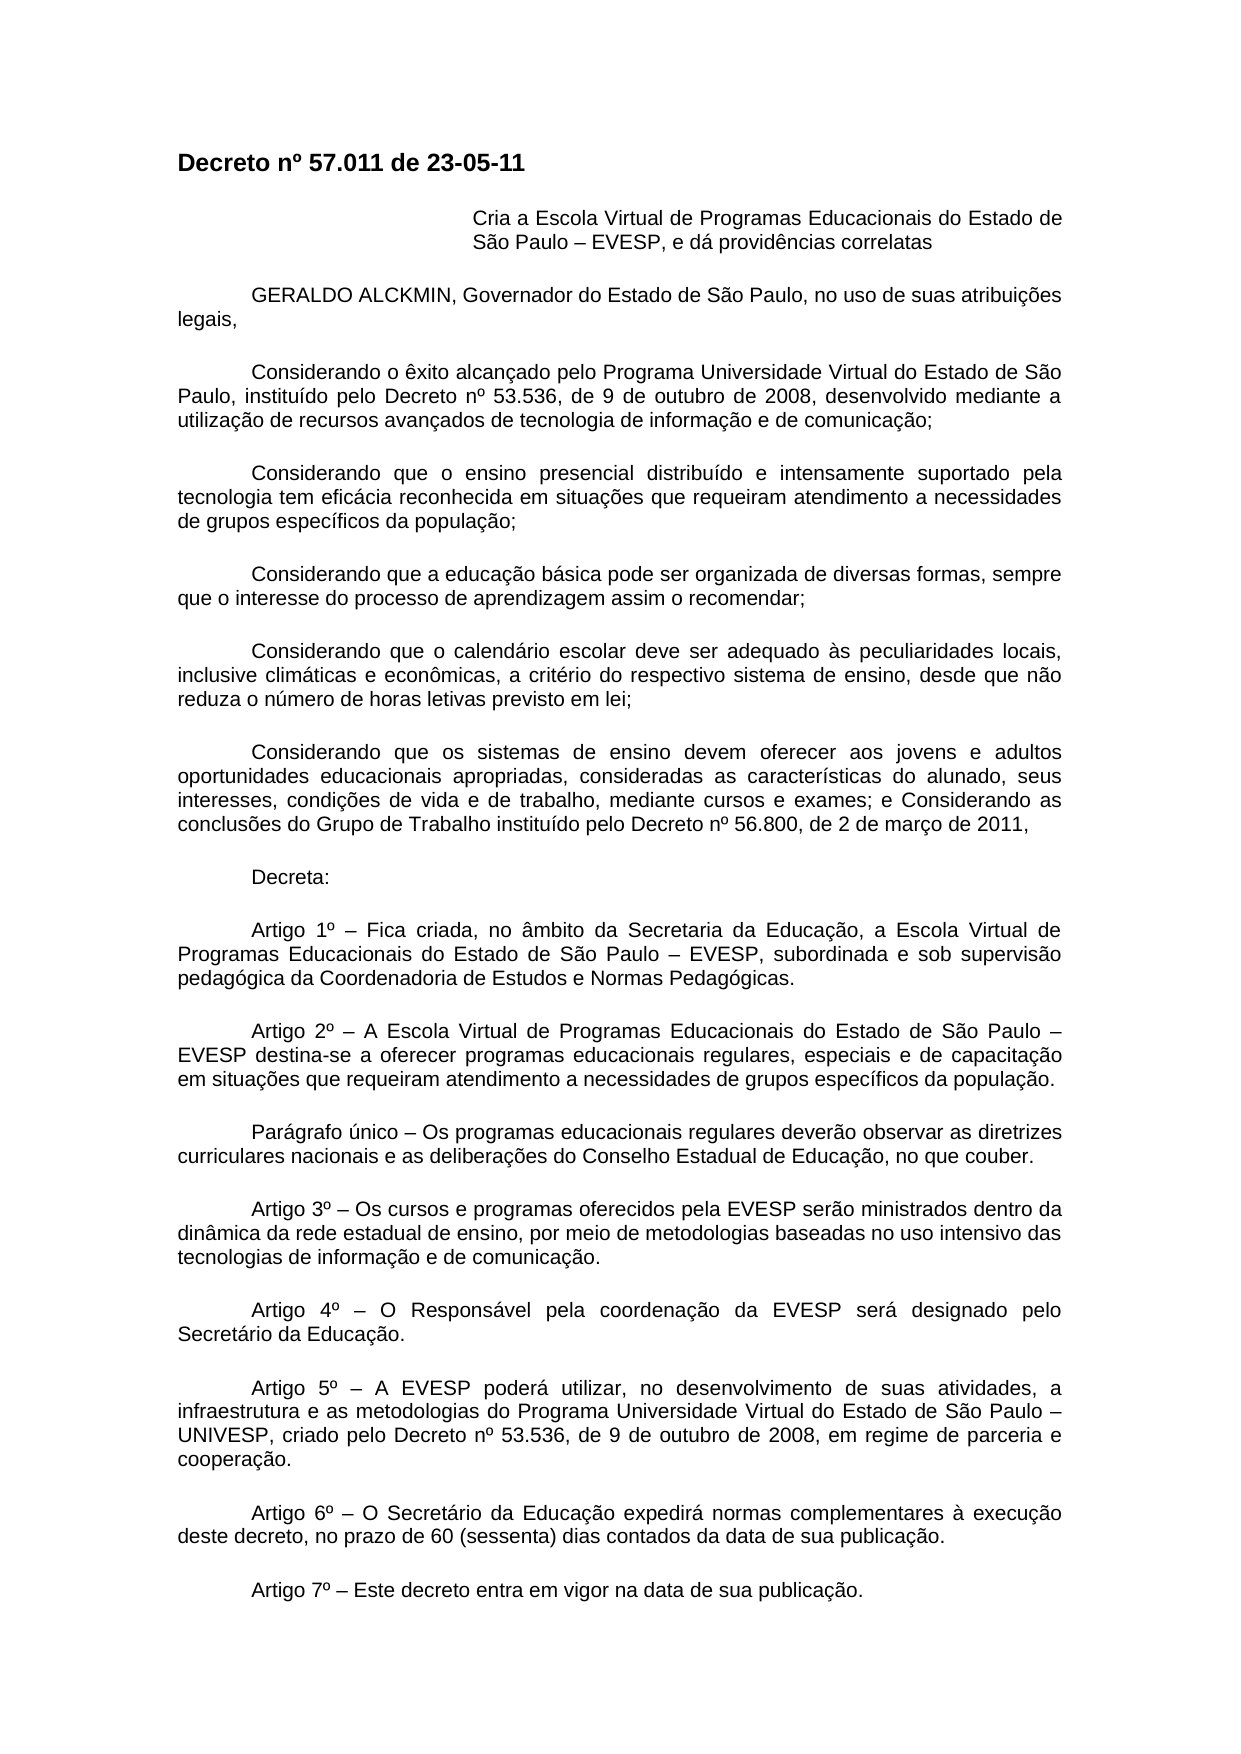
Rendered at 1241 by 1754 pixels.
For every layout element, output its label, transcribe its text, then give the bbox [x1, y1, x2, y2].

text Artigo 7º – Este decreto entra em vigor na data de sua publicação. [177, 1577, 1063, 1601]
text Cria a Escola Virtual de Programas Educacionais do Estado de São Paulo – EVESP, e dá providências correlatas [472, 206, 1063, 253]
text Artigo 1º – Fica criada, no âmbito da Secretaria da Educação, a Escola Virtual de Programas Educacionais do Estado de São Paulo – EVESP, subordinada e sob supervisão pedagógica da Coordenadoria de Estudos e Normas Pedagógicas. [177, 918, 1063, 990]
text GERALDO ALCKMIN, Governador do Estado de São Paulo, no uso de suas atribuições legais, [177, 283, 1063, 331]
text Considerando o êxito alcançado pelo Programa Universidade Virtual do Estado de São Paulo, instituído pelo Decreto nº 53.536, de 9 de outubro de 2008, desenvolvido mediante a utilização de recursos avançados de tecnologia de informação e de comunicação; [177, 360, 1063, 432]
text Artigo 5º – A EVESP poderá utilizar, no desenvolvimento de suas atividades, a infraestrutura e as metodologias do Programa Universidade Virtual do Estado de São Paulo – UNIVESP, criado pelo Decreto nº 53.536, de 9 de outubro de 2008, em regime de parceria e cooperação. [177, 1375, 1063, 1471]
text Considerando que o ensino presencial distribuído e intensamente suportado pela tecnologia tem eficácia reconhecida em situações que requeiram atendimento a necessidades de grupos específicos da população; [177, 461, 1063, 533]
text Decreta: [177, 865, 1063, 889]
text Considerando que os sistemas de ensino devem oferecer aos jovens e adultos oportunidades educacionais apropriadas, consideradas as características do alunado, seus interesses, condições de vida e de trabalho, mediante cursos e exames; e Considerando as conclusões do Grupo de Trabalho instituído pelo Decreto nº 56.800, de 2 de março de 2011, [177, 740, 1063, 836]
text Decreto nº 57.011 de 23-05-11 [177, 148, 1063, 176]
text Artigo 4º – O Responsável pela coordenação da EVESP será designado pelo Secretário da Educação. [177, 1298, 1063, 1346]
text Considerando que a educação básica pode ser organizada de diversas formas, sempre que o interesse do processo de aprendizagem assim o recomendar; [177, 562, 1063, 610]
text Considerando que o calendário escolar deve ser adequado às peculiaridades locais, inclusive climáticas e econômicas, a critério do respectivo sistema de ensino, desde que não reduza o número de horas letivas previsto em lei; [177, 639, 1063, 711]
text Artigo 3º – Os cursos e programas oferecidos pela EVESP serão ministrados dentro da dinâmica da rede estadual de ensino, por meio de metodologias baseadas no uso intensivo das tecnologias de informação e de comunicação. [177, 1197, 1063, 1269]
text Artigo 2º – A Escola Virtual de Programas Educacionais do Estado de São Paulo – EVESP destina-se a oferecer programas educacionais regulares, especiais e de capacitação em situações que requeiram atendimento a necessidades de grupos específicos da população. [177, 1019, 1063, 1091]
text Parágrafo único – Os programas educacionais regulares deverão observar as diretrizes curriculares nacionais e as deliberações do Conselho Estadual de Educação, no que couber. [177, 1120, 1063, 1168]
text Artigo 6º – O Secretário da Educação expedirá normas complementares à execução deste decreto, no prazo de 60 (sessenta) dias contados da data de sua publicação. [177, 1500, 1063, 1548]
